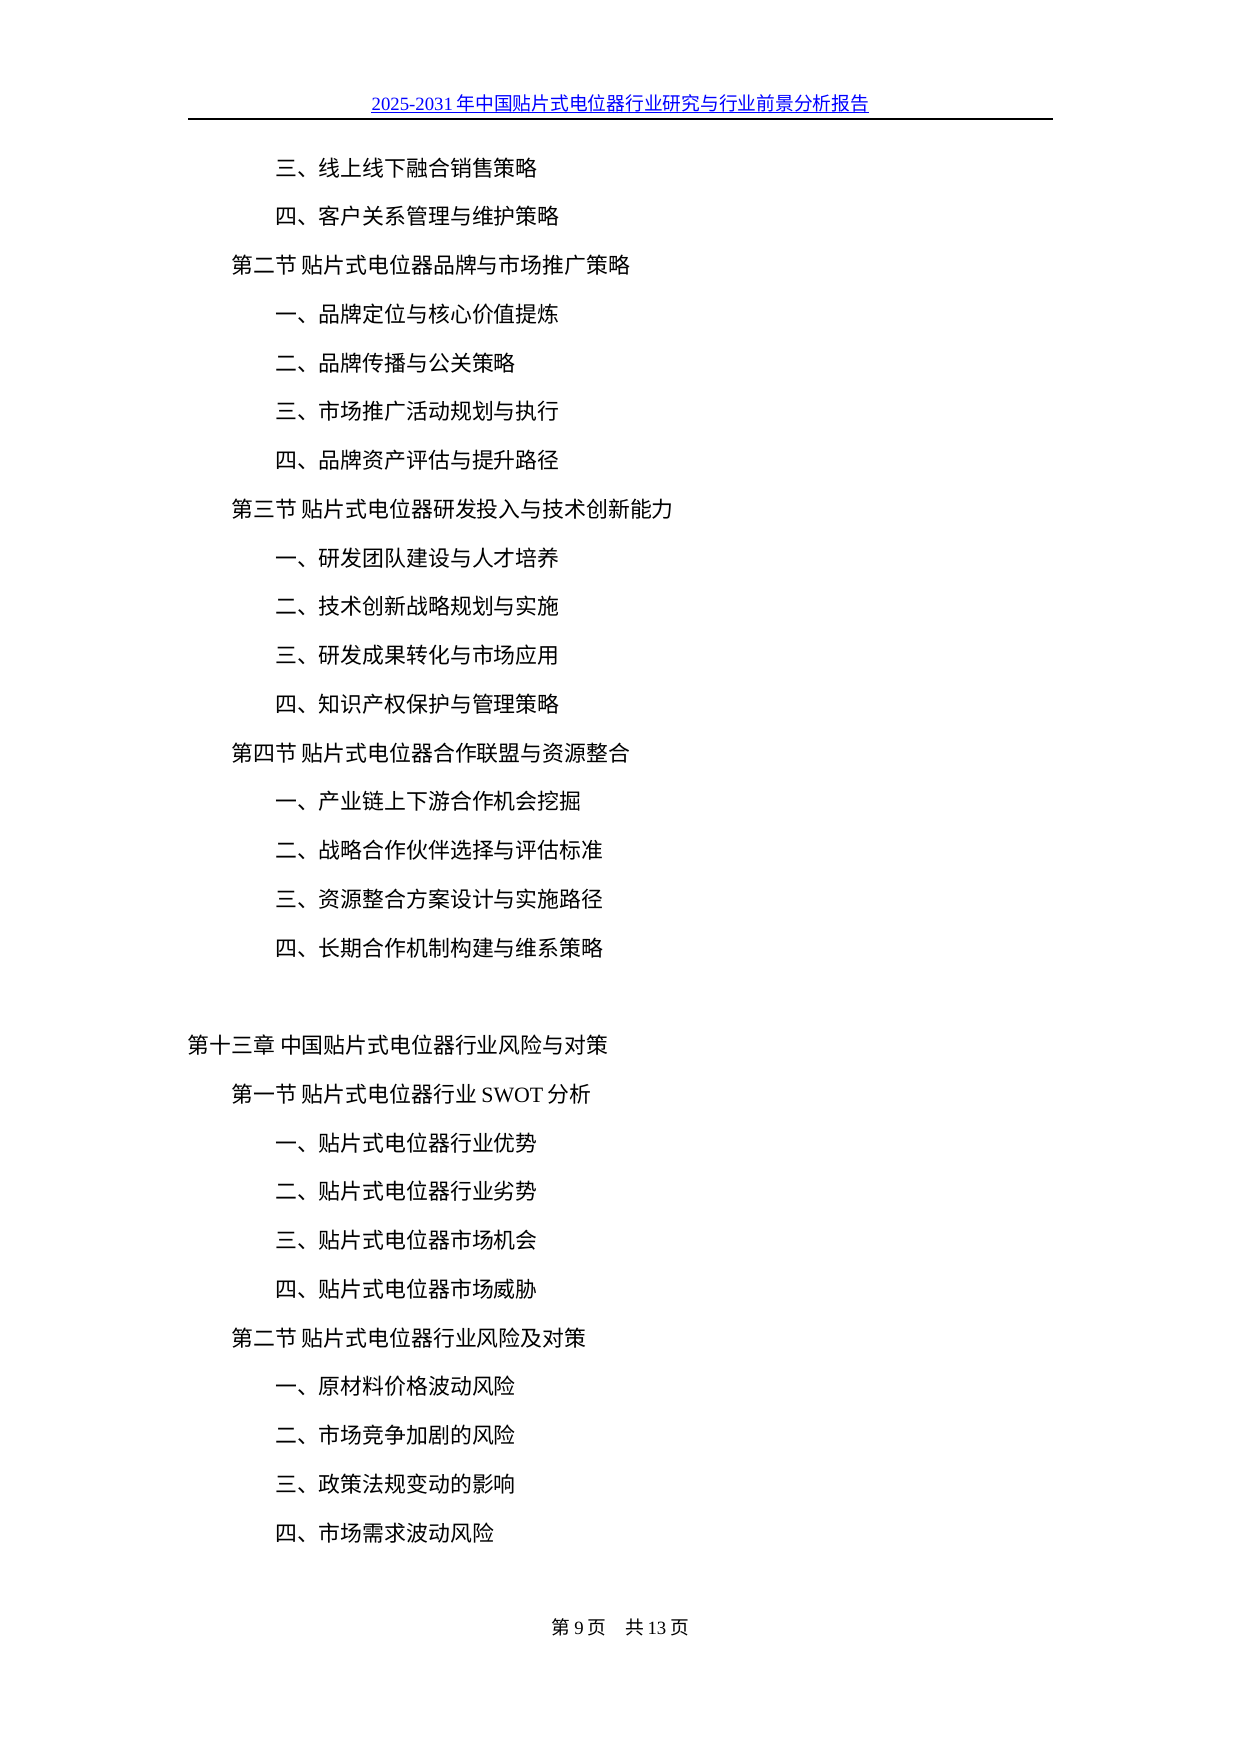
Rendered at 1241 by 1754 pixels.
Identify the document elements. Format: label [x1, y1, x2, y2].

text [187, 150, 1053, 1548]
